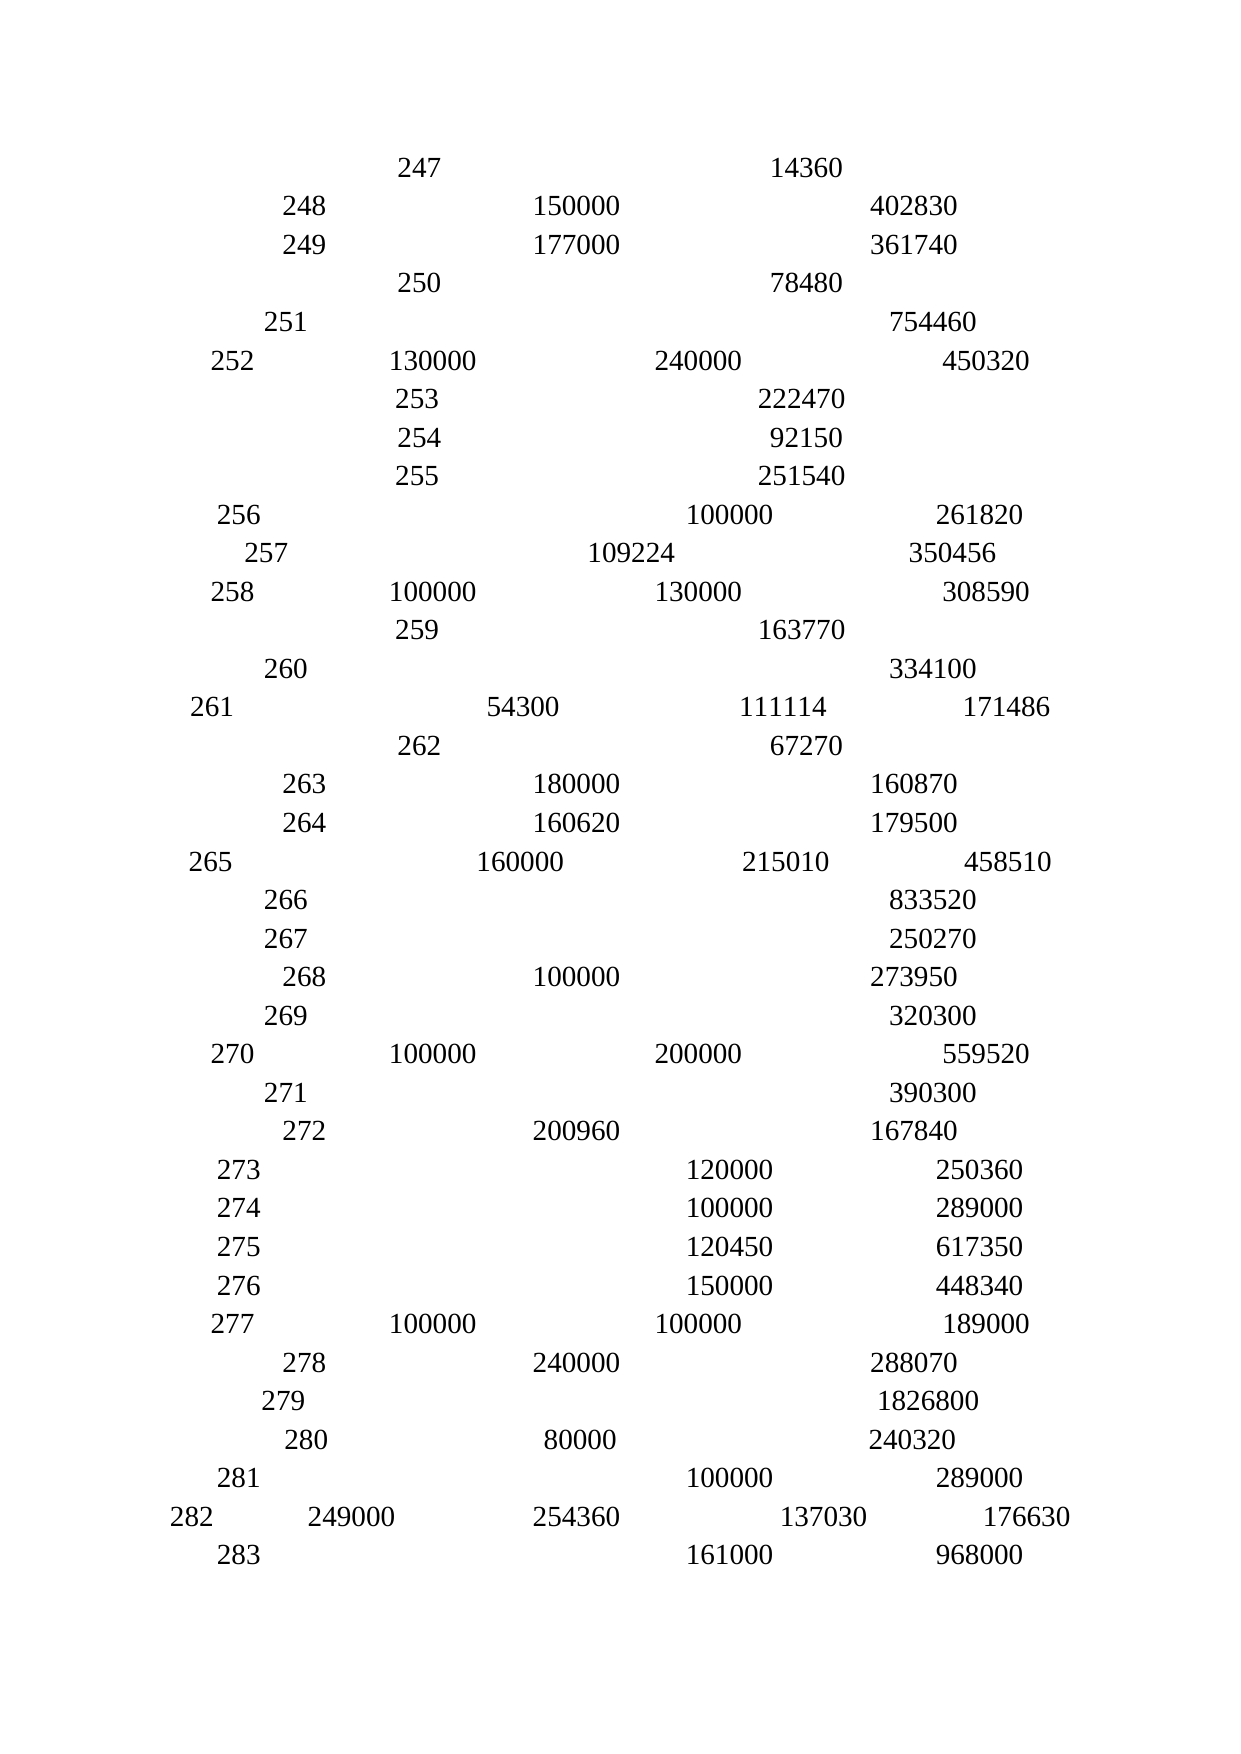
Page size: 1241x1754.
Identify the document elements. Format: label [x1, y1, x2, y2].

text [112, 150, 1128, 1571]
